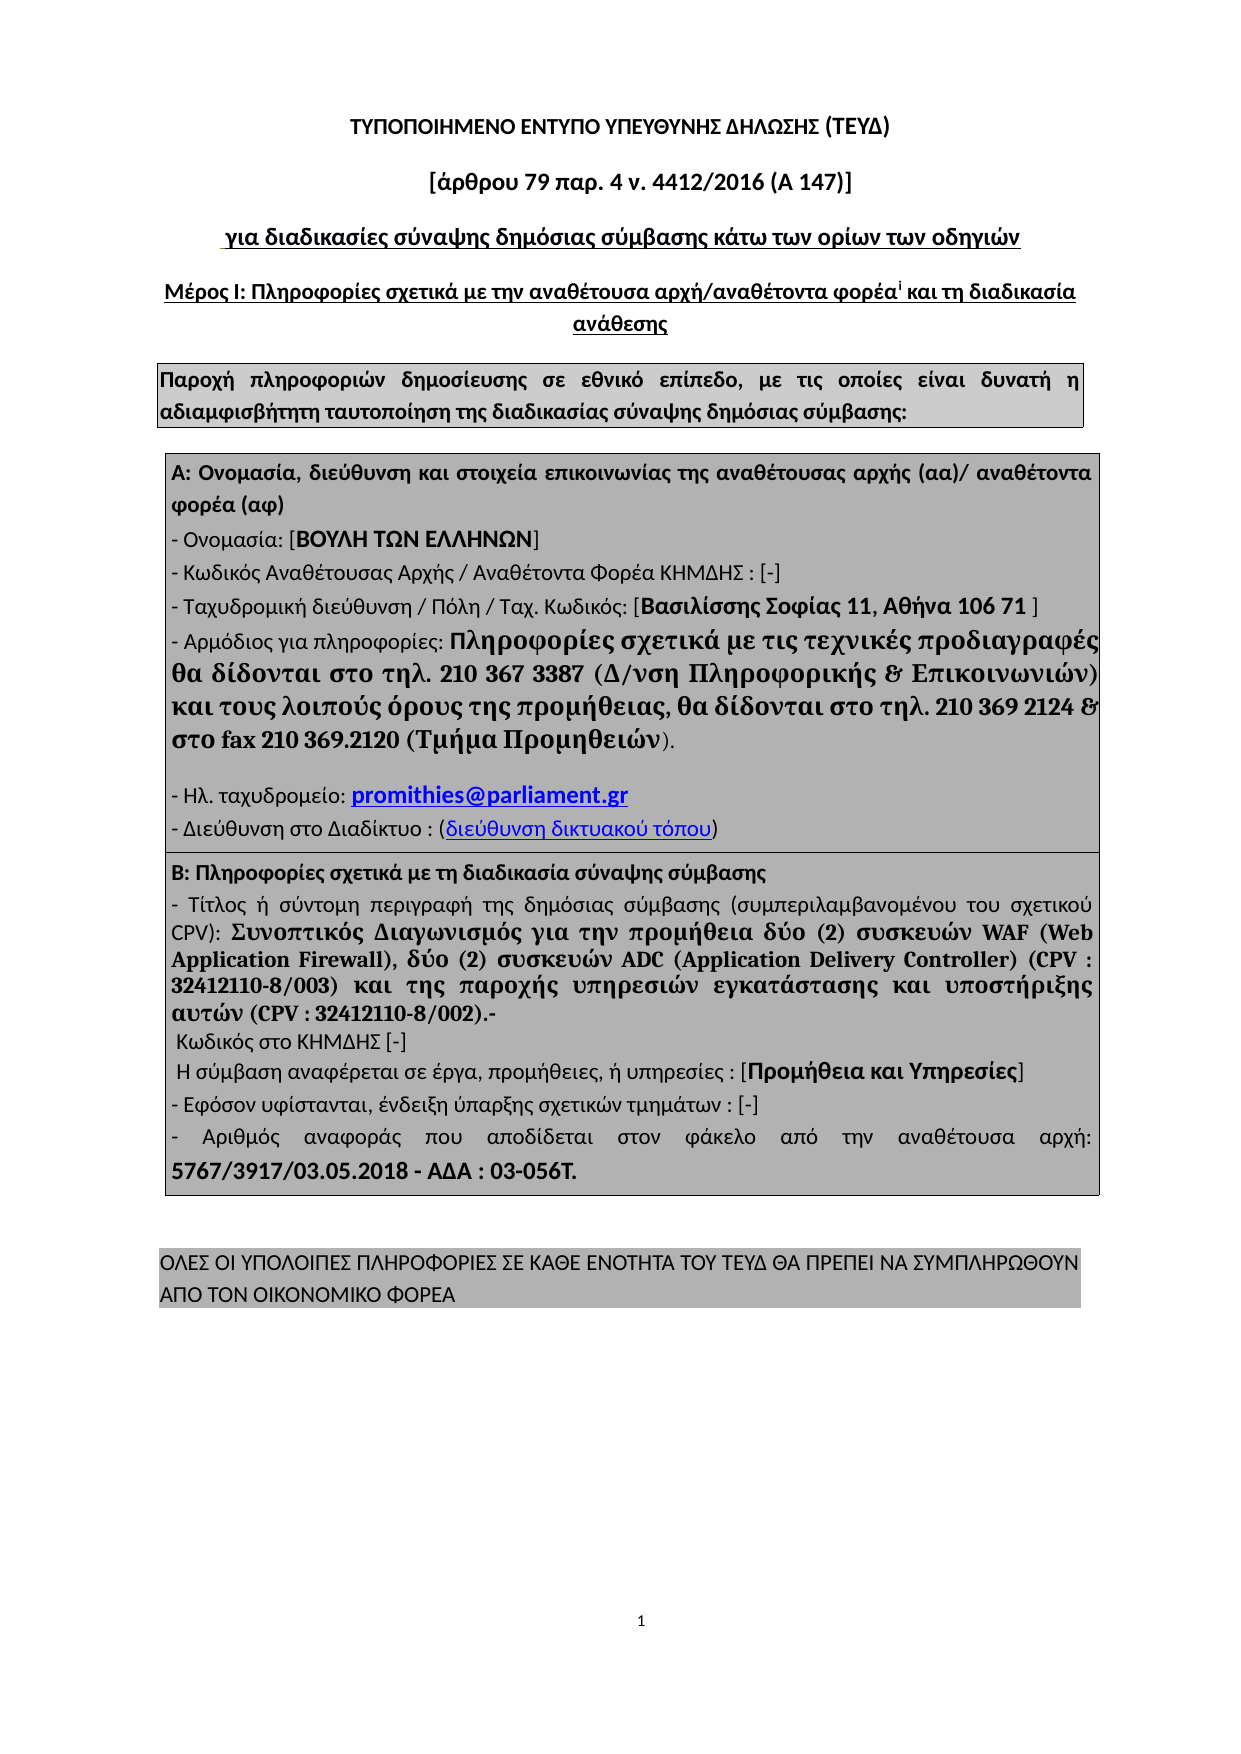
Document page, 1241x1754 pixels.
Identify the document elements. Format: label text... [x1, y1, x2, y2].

text ΤΥΠΟΠΟΙΗΜΕΝΟ ΕΝΤΥΠΟ ΥΠΕΥΘΥΝΗΣ ΔΗΛΩΣΗΣ (TEΥΔ) [159, 110, 1081, 140]
table_header Α: Ονομασία, διεύθυνση και στοιχεία επικοινωνίας της αναθέτουσας αρχής (αα)/ αναθέτοντα φορέα (αφ) - Ονομασία: [ΒΟΥΛΗ ΤΩΝ ΕΛΛΗΝΩΝ] - Κωδικός Αναθέτουσας Αρχής / Αναθέτοντα Φορέα ΚΗΜΔΗΣ : [-] - Ταχυδρομική διεύθυνση / Πόλη / Ταχ. Κωδικός: [Βασιλίσσης Σοφίας 11, Αθήνα 106 71 ] - Αρμόδιος για πληροφορίες: Πληροφορίες σχετικά με τις τεχνικές προδιαγραφές θα δίδονται στο τηλ. 210 367 3387 (Δ/νση Πληροφορικής & Επικοινωνιών) και τους λοιπούς όρους της προμήθειας, θα δίδονται στο τηλ. 210 369 2124 & στο fax 210 369.2120 (Τμήμα Προμηθειών). - Ηλ. ταχυδρομείο: promithies@parliament.gr - Διεύθυνση στο Διαδίκτυο : (διεύθυνση δικτυακού τόπου) [166, 454, 1099, 852]
text Παροχή πληροφοριών δημοσίευσης σε εθνικό επίπεδο, με τις οποίες είναι δυνατή η αδιαμφισβήτητη ταυτοποίηση της διαδικασίας σύναψης δημόσιας σύμβασης: [158, 364, 1083, 427]
text Μέρος Ι: Πληροφορίες σχετικά με την αναθέτουσα αρχή/αναθέτοντα φορέα και τη διαδικασία ανάθεσης [159, 277, 1081, 338]
text ΟΛΕΣ ΟΙ ΥΠΟΛΟΙΠΕΣ ΠΛΗΡΟΦΟΡΙΕΣ ΣΕ ΚΑΘΕ ΕΝΟΤΗΤΑ ΤΟΥ ΤΕΥΔ ΘΑ ΠΡΕΠΕΙ ΝΑ ΣΥΜΠΛΗΡΩΘΟΥΝ ΑΠΟ ΤΟΝ ΟΙΚΟΝΟΜΙΚΟ ΦΟΡΕΑ [159, 1248, 1081, 1308]
table_cell Β: Πληροφορίες σχετικά με τη διαδικασία σύναψης σύμβασης - Τίτλος ή σύντομη περιγραφή της δημόσιας σύμβασης (συμπεριλαμβανομένου του σχετικού CPV): Συνοπτικός Διαγωνισμός για την προμήθεια δύο (2) συσκευών WAF (Web Application Firewall), δύο (2) συσκευών ADC (Application Delivery Controller) (CPV : 32412110-8/003) και της παροχής υπηρεσιών εγκατάστασης και υποστήριξης αυτών (CPV : 32412110-8/002).- Κωδικός στο ΚΗΜΔΗΣ [-] Η σύμβαση αναφέρεται σε έργα, προμήθειες, ή υπηρεσίες : [Προμήθεια και Υπηρεσίες] - Εφόσον υφίστανται, ένδειξη ύπαρξης σχετικών τμημάτων : [-] - Αριθμός αναφοράς που αποδίδεται στον φάκελο από την αναθέτουσα αρχή: 5767/3917/03.05.2018 - ΑΔΑ : 03-056Τ. [166, 853, 1099, 1195]
text για διαδικασίες σύναψης δημόσιας σύμβασης κάτω των ορίων των οδηγιών [159, 222, 1081, 252]
text [άρθρου 79 παρ. 4 ν. 4412/2016 (Α 147)] [159, 166, 1081, 196]
